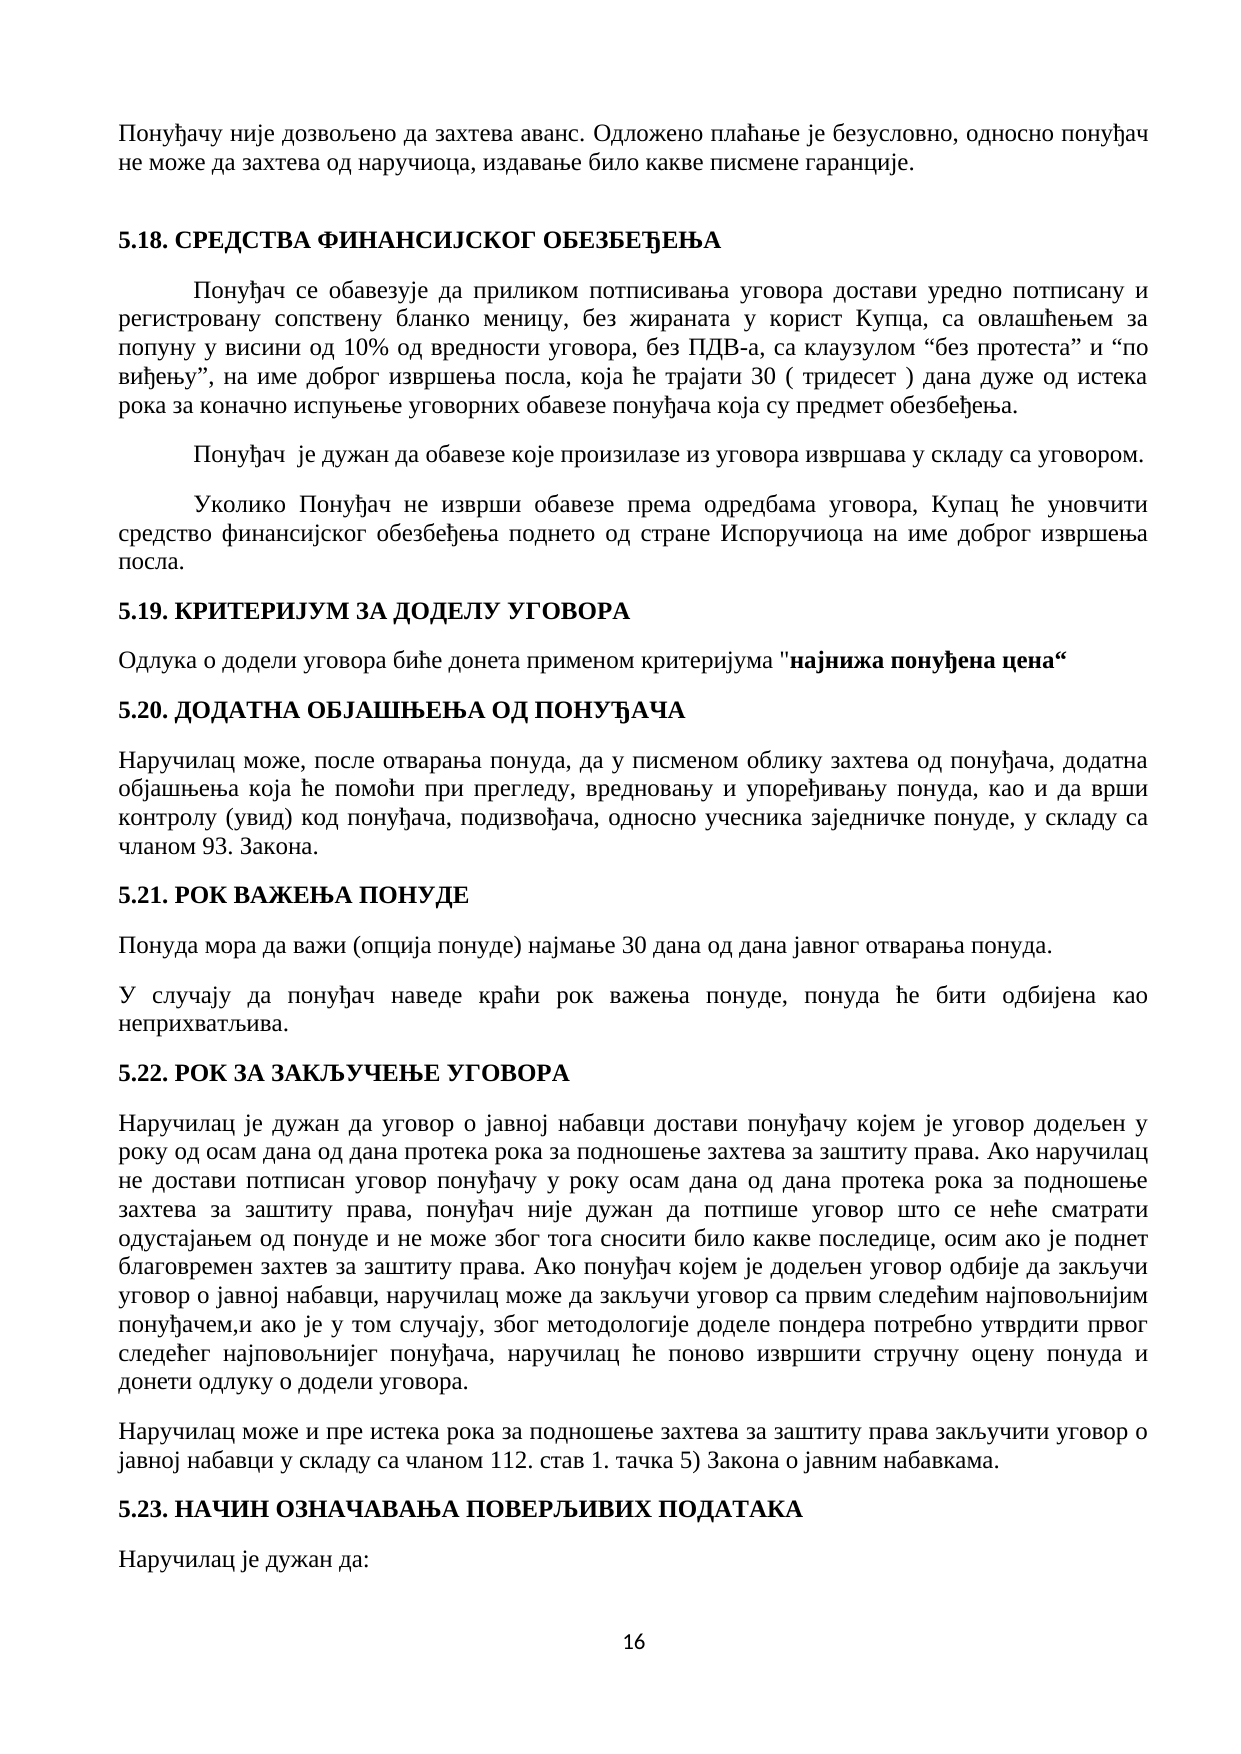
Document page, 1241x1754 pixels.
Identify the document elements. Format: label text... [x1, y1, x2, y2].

text Одлука о додели уговора биће донета применом критеријума "најнижа понуђена цена“ [118, 646, 1114, 674]
text 5.23. НАЧИН ОЗНАЧАВАЊА ПОВЕРЉИВИХ ПОДАТАКА [118, 1494, 1149, 1523]
text Наручилац може и пре истека рока за подношење захтева за заштиту права закључити уговор о јавној набавци у складу са чланом 112. став 1. тачка 5) Закона о јавним набавкама. [118, 1416, 1149, 1473]
text Наручилац је дужан да уговор о јавној набавци достави понуђачу којем је уговор додељен у року од осам дана од дана протека рока за подношење захтева за заштиту права. Ако наручилац не достави потписан уговор понуђачу у року осам дана од дана протека рока за подношење захтева за заштиту права, понуђач није дужан да потпише уговор што се неће сматрати одустајањем од понуде и не може због тога сносити било какве последице, осим ако је поднет благовремен захтев за заштиту права. Ако понуђач којем је додељен уговор одбије да закључи уговор о јавној набавци, наручилац може да закључи уговор са првим следећим најповољнијим понуђачем,и ако је у том случају, због методологије доделе пондера потребно утврдити првог следећег најповољнијег понуђача, наручилац ће поново извршити стручну оцену понуда и донети одлуку о додели уговора. [118, 1108, 1149, 1395]
text У случају да понуђач наведе краћи рок важења понуде, понуда ће бити одбијена као неприхватљива. [118, 980, 1149, 1037]
text 5.19. КРИТЕРИЈУМ ЗА ДОДЕЛУ УГОВОРА [118, 596, 1149, 625]
text 5.22. РОК ЗА ЗАКЉУЧЕЊЕ УГОВОРА [118, 1058, 1149, 1087]
text Понуђачу није дозвољено да захтева аванс. Одложено плаћање је безусловно, односно понуђач не може да захтева од наручиоца, издавање било какве писмене гаранције. [118, 118, 1149, 176]
text Понуђач се обавезује да приликом потписивања уговора достави уредно потписану и регистровану сопствену бланко меницу, без жираната у корист Купца, са овлашћењем за попуну у висини од 10% од вредности уговора, без ПДВ-а, са клаузулом “без протеста” и “по виђењу”, на име доброг извршења посла, која ће трајати 30 ( тридесет ) дана дуже од истека рока за коначно испуњење уговорних обавезе понуђача која су предмет обезбеђења. [118, 275, 1149, 418]
text Наручилац може, после отварања понуда, да у писменом облику захтева од понуђача, додатна објашњења која ће помоћи при прегледу, вредновању и упоређивању понуда, као и да врши контролу (увид) код понуђача, подизвођача, односно учесника заједничке понуде, у складу са чланом 93. Закона. [118, 745, 1149, 860]
text Наручилац је дужан да: [118, 1544, 1149, 1573]
text Уколико Понуђач не изврши обавезе према одредбама уговора, Купац ће уновчити средство финансијског обезбеђења поднето од стране Испоручиоца на име доброг извршења посла. [118, 489, 1149, 575]
text 5.18. СРЕДСТВА ФИНАНСИЈСКОГ ОБЕЗБЕЂЕЊА [118, 225, 1149, 254]
text 5.20. ДОДАТНА ОБЈАШЊЕЊА ОД ПОНУЂАЧА [118, 695, 1149, 724]
text Понуђач је дужан да обавезе које произилазе из уговора извршава у складу са уговором. [118, 439, 1149, 468]
text Понуда мора да важи (опција понуде) најмање 30 дана од дана јавног отварања понуда. [118, 930, 1149, 959]
text 5.21. РОК ВАЖЕЊА ПОНУДЕ [118, 881, 1149, 909]
